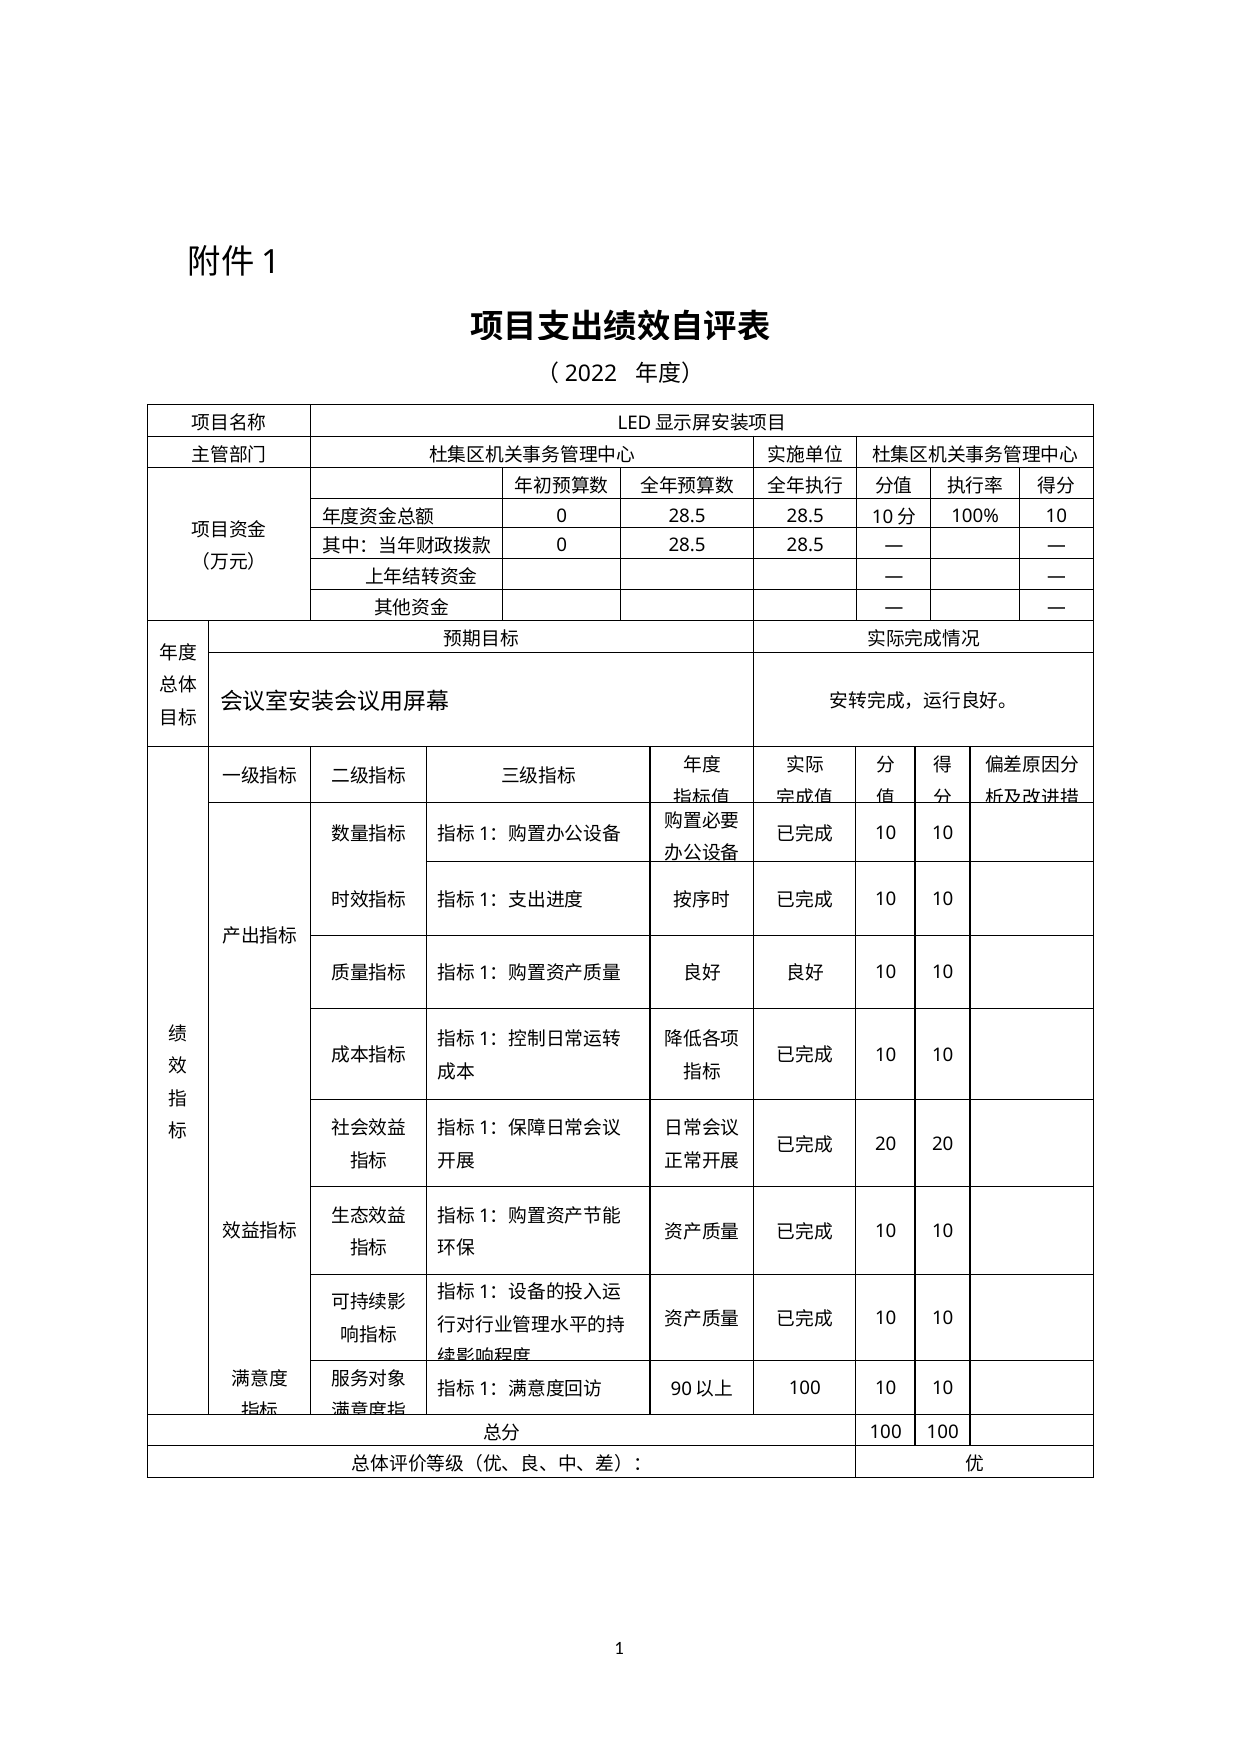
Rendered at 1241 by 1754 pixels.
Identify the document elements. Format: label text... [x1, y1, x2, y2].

table_cell 项目名称 [148, 405, 310, 436]
table_cell [621, 559, 753, 589]
table_cell 指标1：购置资产质量 [427, 936, 649, 1008]
table_cell 项目资金 （万元） [148, 468, 310, 620]
table_cell 主管部门 [148, 437, 310, 467]
table_cell 分值 [856, 747, 914, 802]
table_cell 指标1：控制日常运转成本 [427, 1009, 649, 1098]
table_cell 绩 效 指 标 [148, 747, 208, 1414]
table_cell 年度总体目标 [148, 621, 208, 746]
table_cell 资产质量 [651, 1275, 753, 1359]
table_cell 10 [1020, 499, 1093, 527]
table_cell 年初预算数 [503, 468, 620, 498]
table_cell — [1020, 559, 1093, 589]
table_cell 偏差原因分析及改进措施 [971, 747, 1093, 802]
table_cell [971, 1361, 1093, 1414]
table_cell 生态效益 指标 [311, 1187, 426, 1273]
table_cell 指标1：购置资产节能环保 [427, 1187, 649, 1273]
table_cell 年度资金总额 [311, 499, 502, 527]
table_cell [621, 590, 753, 620]
table_cell 28.5 [621, 528, 753, 558]
table_cell 得分 [1020, 468, 1093, 498]
table_cell 10 [916, 936, 969, 1008]
table_cell 质量指标 [311, 936, 426, 1008]
table_cell 20 [856, 1100, 914, 1186]
table_cell 10 [856, 1009, 914, 1098]
table_cell 实际完成情况 [754, 621, 1093, 652]
table_cell 产出指标 [209, 803, 310, 1098]
table_cell 指标1：购置办公设备 [427, 803, 649, 861]
table_cell 二级指标 [311, 747, 426, 802]
table_cell 28.5 [754, 528, 856, 558]
table_cell 10 [916, 1361, 969, 1414]
table_cell 已完成 [754, 803, 855, 861]
table_header 项目支出绩效自评表 [147, 292, 1093, 339]
table_cell 社会效益 指标 [311, 1100, 426, 1186]
table_cell 年度 指标值 [651, 747, 753, 802]
table_cell LED显示屏安装项目 [311, 405, 1093, 436]
table_cell 上年结转资金 [311, 559, 502, 589]
table_cell 10 [856, 1361, 914, 1414]
table_cell 20 [916, 1100, 969, 1186]
table_cell 三级指标 [427, 747, 649, 802]
table_cell 按序时 [651, 862, 753, 934]
table_cell 10 [916, 1275, 969, 1359]
table_cell 10 [856, 803, 914, 861]
table_cell 预期目标 [209, 621, 753, 652]
table_cell 28.5 [754, 499, 856, 527]
table_cell 实际 完成值 [754, 747, 855, 802]
table_cell [754, 590, 856, 620]
table_cell 100% [931, 499, 1019, 527]
table_cell [971, 1100, 1093, 1186]
table_cell — [1020, 590, 1093, 620]
table_cell （ 2022 年度） [147, 339, 1093, 404]
table_cell 10 [856, 1275, 914, 1359]
table_cell 购置必要办公设备 [651, 803, 753, 861]
table_cell 10 [856, 936, 914, 1008]
table_cell 全年预算数 [621, 468, 753, 498]
table_cell 良好 [651, 936, 753, 1008]
table_cell [971, 1415, 1093, 1445]
table_cell 全年执行数 [754, 468, 856, 498]
table_cell 良好 [754, 936, 855, 1008]
table_cell 指标1：满意度回访 [427, 1361, 649, 1414]
table_cell 其他资金 [311, 590, 502, 620]
table_cell 90以上 [651, 1361, 753, 1414]
table_cell [971, 936, 1093, 1008]
table_cell 0 [503, 499, 620, 527]
table_cell 降低各项指标 [651, 1009, 753, 1098]
table_cell [503, 590, 620, 620]
table_cell 杜集区机关事务管理中心 [857, 437, 1093, 467]
table_cell 安转完成，运行良好。 [754, 653, 1093, 746]
table_cell 已完成 [754, 1187, 855, 1273]
table_cell — [857, 528, 930, 558]
table_cell 10 [916, 1009, 969, 1098]
table_cell [754, 559, 856, 589]
table_cell 效益指标 [209, 1099, 310, 1359]
table_cell [971, 1275, 1093, 1359]
table_cell 10分 [857, 499, 930, 527]
table_cell [971, 803, 1093, 861]
table_cell 一级指标 [209, 747, 310, 802]
table_cell [931, 559, 1019, 589]
table_cell 实施单位 [754, 437, 856, 467]
table_cell — [1020, 528, 1093, 558]
table_cell 指标1：设备的投入运行对行业管理水平的持续影响程度 [427, 1275, 649, 1359]
table_cell [311, 468, 502, 498]
table_cell 100 [916, 1415, 969, 1445]
table_cell — [857, 590, 930, 620]
table_cell 执行率 [931, 468, 1019, 498]
table_cell 100 [754, 1361, 855, 1414]
table_cell 满意度 指标 （10分） [209, 1360, 310, 1414]
table_cell 得分 [916, 747, 969, 802]
table_cell 会议室安装会议用屏幕 [209, 653, 753, 746]
table_cell [931, 528, 1019, 558]
table_cell 已完成 [754, 862, 855, 934]
table_cell 杜集区机关事务管理中心 [311, 437, 753, 467]
table_cell [971, 1187, 1093, 1273]
table_cell 日常会议正常开展 [651, 1100, 753, 1186]
table_cell 10 [856, 862, 914, 934]
table_cell 可持续影响指标 [311, 1275, 426, 1359]
table_cell 指标1：保障日常会议开展 [427, 1100, 649, 1186]
table_cell 指标1：支出进度 [427, 862, 649, 934]
table_cell 已完成 [754, 1275, 855, 1359]
table_cell 其中：当年财政拨款 [311, 528, 502, 558]
table_cell 10 [916, 862, 969, 934]
table_cell 总分 [148, 1415, 855, 1445]
table_cell 时效指标 [311, 861, 426, 934]
table_cell [971, 1009, 1093, 1098]
table_cell [503, 559, 620, 589]
table_cell [971, 862, 1093, 934]
table_cell 总体评价等级（优、良、中、差）： [148, 1446, 855, 1477]
table_cell 资产质量 [651, 1187, 753, 1273]
table_cell — [857, 559, 930, 589]
table_cell 100 [856, 1415, 914, 1445]
table_cell 已完成 [754, 1100, 855, 1186]
table_cell 28.5 [621, 499, 753, 527]
table_cell 服务对象满意度指标 [311, 1361, 426, 1414]
table_cell [931, 590, 1019, 620]
table_cell 10 [916, 1187, 969, 1273]
text 附件1 [187, 227, 1053, 292]
table_cell 10 [916, 803, 969, 861]
table_cell 成本指标 [311, 1009, 426, 1098]
table_cell 已完成 [754, 1009, 855, 1098]
table_cell 0 [503, 528, 620, 558]
table_cell 数量指标 [311, 803, 426, 861]
table_cell 优 [856, 1446, 1093, 1477]
table_cell 分值 [857, 468, 930, 498]
table_cell 10 [856, 1187, 914, 1273]
